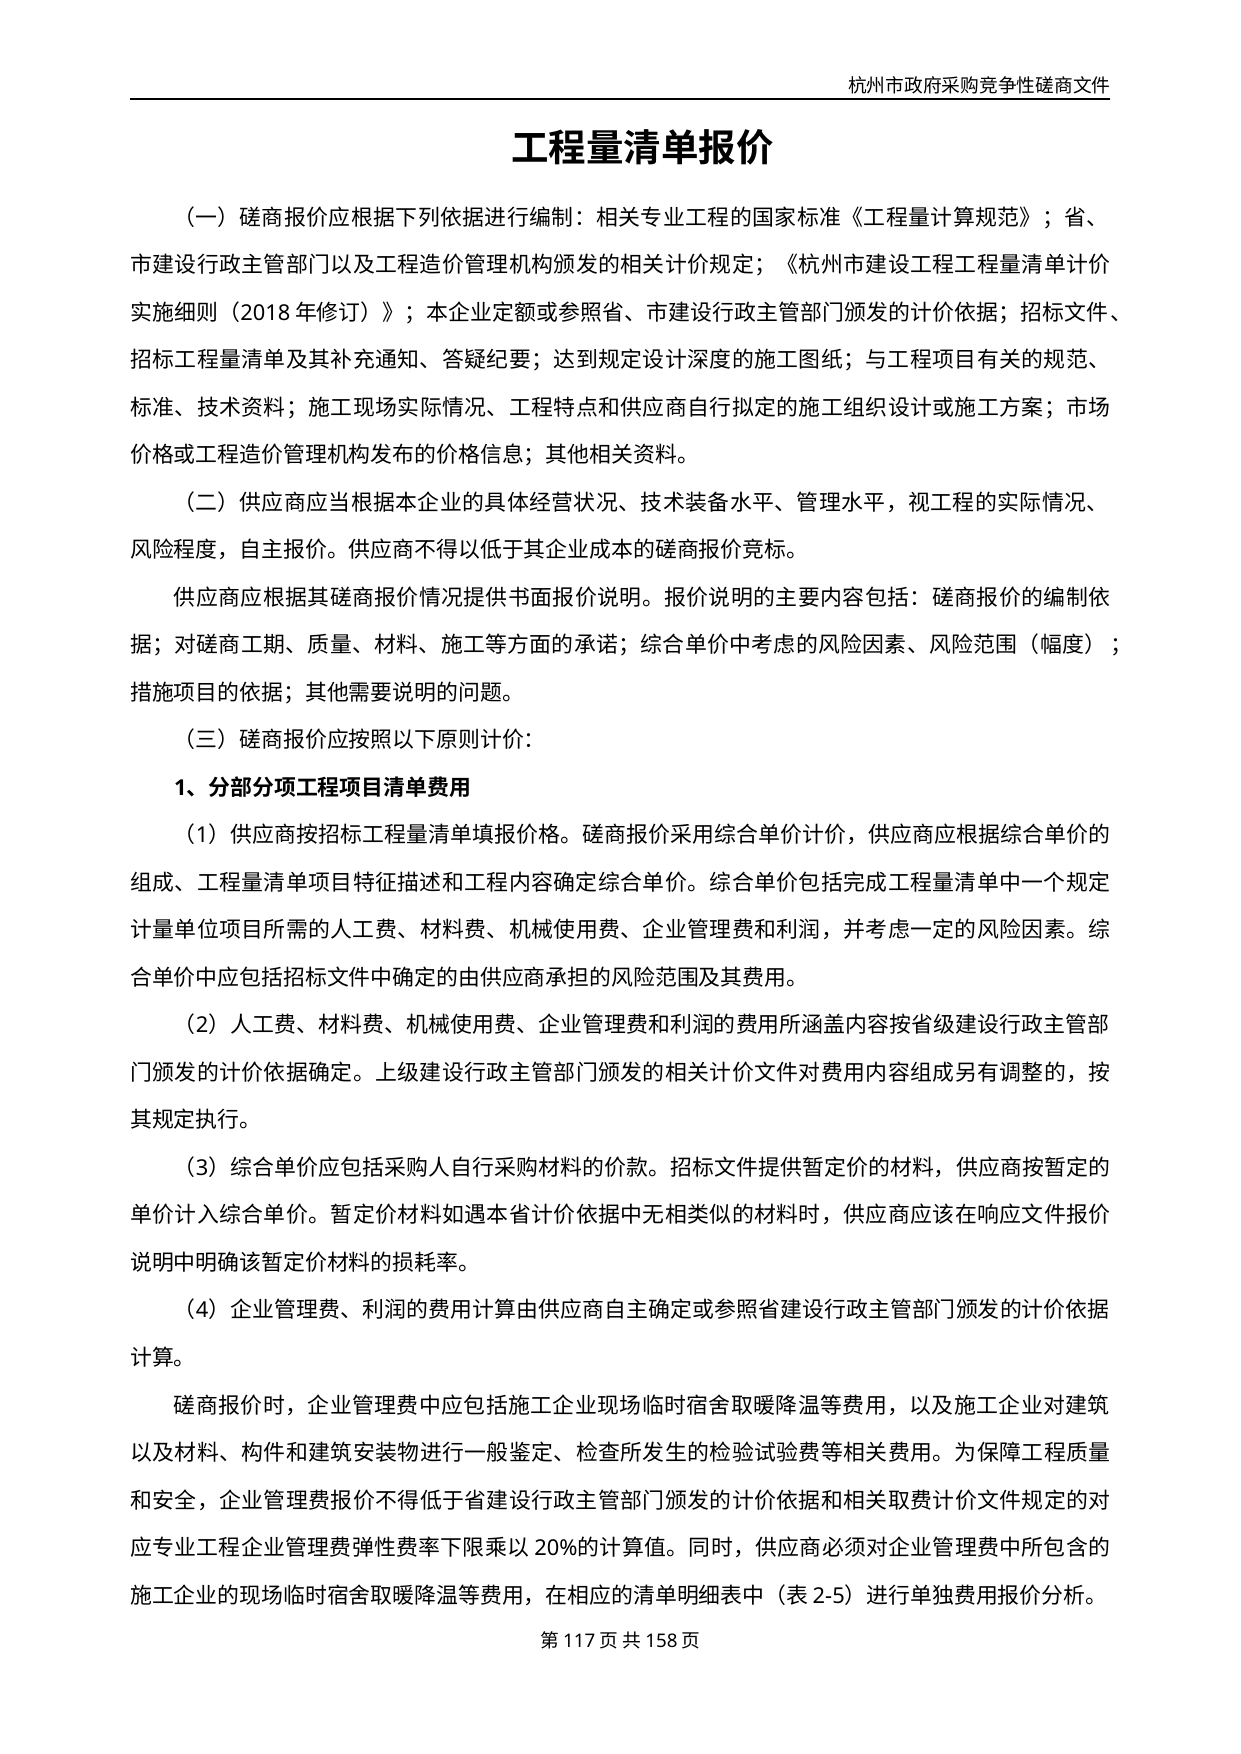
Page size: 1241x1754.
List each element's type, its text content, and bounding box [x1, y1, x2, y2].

text 供应商应根据其磋商报价情况提供书面报价说明。报价说明的主要内容包括：磋商报价的编制依据；对磋商工期、质量、材料、施工等方面的承诺；综合单价中考虑的风险因素、风险范围（幅度）；措施项目的依据；其他需要说明的问题。 [130, 579, 1110, 706]
list 磋商报价应按照以下原则计价： [130, 722, 1110, 754]
list 供应商应当根据本企业的具体经营状况、技术装备水平、管理水平，视工程的实际情况、风险程度，自主报价。供应商不得以低于其企业成本的磋商报价竞标。 [130, 484, 1110, 564]
text （2）人工费、材料费、机械使用费、企业管理费和利润的费用所涵盖内容按省级建设行政主管部门颁发的计价依据确定。上级建设行政主管部门颁发的相关计价文件对费用内容组成另有调整的，按其规定执行。 [130, 1007, 1110, 1134]
text （3）综合单价应包括采购人自行采购材料的价款。招标文件提供暂定价的材料，供应商按暂定的单价计入综合单价。暂定价材料如遇本省计价依据中无相类似的材料时，供应商应该在响应文件报价说明中明确该暂定价材料的损耗率。 [130, 1150, 1110, 1277]
text 磋商报价时，企业管理费中应包括施工企业现场临时宿舍取暖降温等费用，以及施工企业对建筑以及材料、构件和建筑安装物进行一般鉴定、检查所发生的检验试验费等相关费用。为保障工程质量和安全，企业管理费报价不得低于省建设行政主管部门颁发的计价依据和相关取费计价文件规定的对应专业工程企业管理费弹性费率下限乘以20%的计算值。同时，供应商必须对企业管理费中所包含的施工企业的现场临时宿舍取暖降温等费用，在相应的清单明细表中（表2-5）进行单独费用报价分析。 [130, 1388, 1110, 1609]
text 工程量清单报价 [174, 118, 1110, 172]
text 1、分部分项工程项目清单费用 [130, 769, 1110, 801]
text （4）企业管理费、利润的费用计算由供应商自主确定或参照省建设行政主管部门颁发的计价依据计算。 [130, 1292, 1110, 1372]
text （1）供应商按招标工程量清单填报价格。磋商报价采用综合单价计价，供应商应根据综合单价的组成、工程量清单项目特征描述和工程内容确定综合单价。综合单价包括完成工程量清单中一个规定计量单位项目所需的人工费、材料费、机械使用费、企业管理费和利润，并考虑一定的风险因素。综合单价中应包括招标文件中确定的由供应商承担的风险范围及其费用。 [130, 817, 1110, 991]
list 磋商报价应根据下列依据进行编制：相关专业工程的国家标准《工程量计算规范》；省、市建设行政主管部门以及工程造价管理机构颁发的相关计价规定；《杭州市建设工程工程量清单计价实施细则（2018年修订）》；本企业定额或参照省、市建设行政主管部门颁发的计价依据；招标文件、招标工程量清单及其补充通知、答疑纪要；达到规定设计深度的施工图纸；与工程项目有关的规范、标准、技术资料；施工现场实际情况、工程特点和供应商自行拟定的施工组织设计或施工方案；市场价格或工程造价管理机构发布的价格信息；其他相关资料。 [130, 199, 1110, 469]
